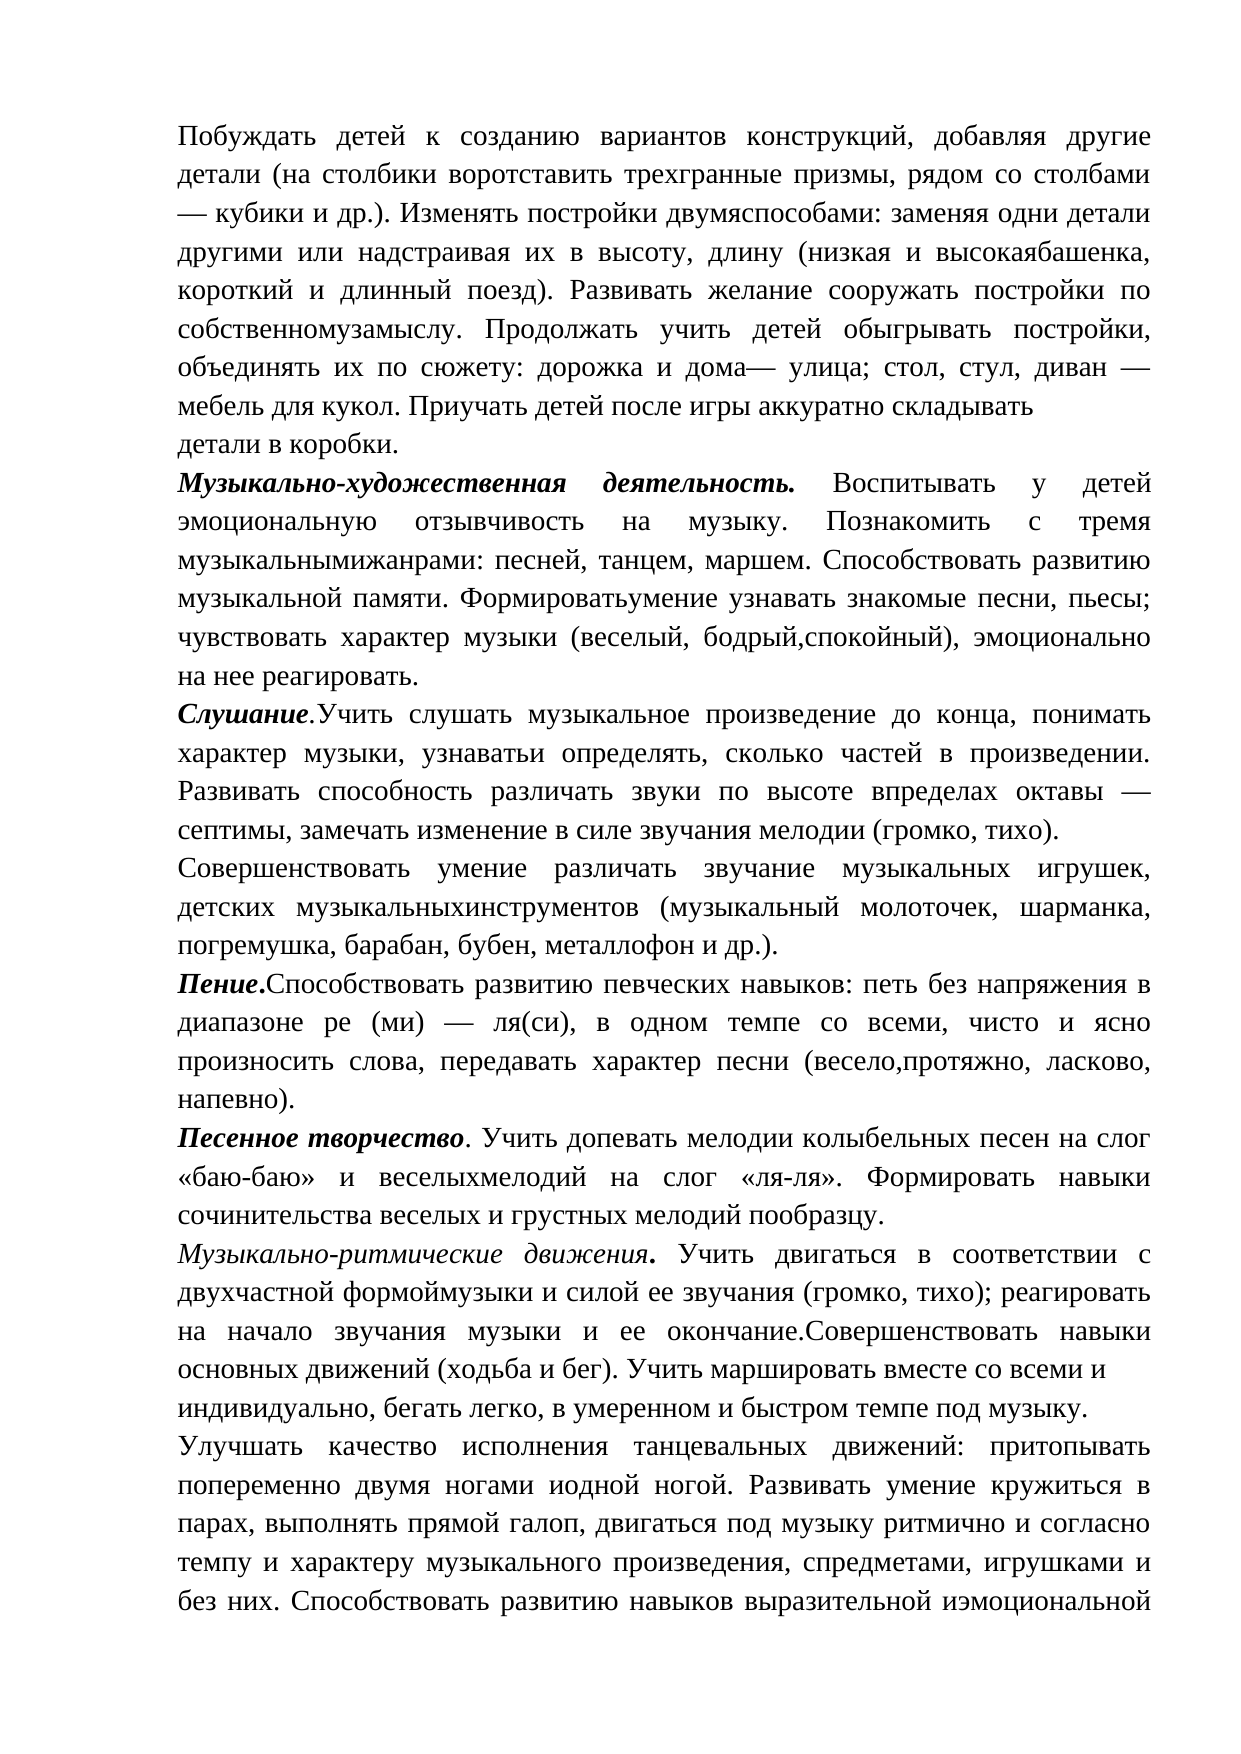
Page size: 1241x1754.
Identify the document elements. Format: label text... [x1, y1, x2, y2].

text детали в коробки. [177, 426, 1152, 460]
text Слушание.Учить слушать музыкальное произведение до конца, понимать характер музыки, узнаватьи определять, сколько частей в произведении. Развивать способность различать звуки по высоте впределах октавы — септимы, замечать изменение в силе звучания мелодии (громко, тихо). [177, 696, 1152, 845]
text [177, 1428, 1152, 1616]
text Пение.Способствовать развитию певческих навыков: петь без напряжения в диапазоне ре (ми) — ля(си), в одном темпе со всеми, чисто и ясно произносить слова, передавать характер песни (весело,протяжно, ласково, напевно). [177, 966, 1152, 1115]
text индивидуально, бегать легко, в умеренном и быстром темпе под музыку. [177, 1390, 1152, 1423]
text Совершенствовать умение различать звучание музыкальных игрушек, детских музыкальныхинструментов (музыкальный молоточек, шарманка, погремушка, барабан, бубен, металлофон и др.). [177, 850, 1152, 961]
text Музыкально-художественная деятельность. Воспитывать у детей эмоциональную отзывчивость на музыку. Познакомить с тремя музыкальнымижанрами: песней, танцем, маршем. Способствовать развитию музыкальной памяти. Формироватьумение узнавать знакомые песни, пьесы; чувствовать характер музыки (веселый, бодрый,спокойный), эмоционально на нее реагировать. [177, 465, 1152, 691]
text Побуждать детей к созданию вариантов конструкций, добавляя другие детали (на столбики воротставить трехгранные призмы, рядом со столбами — кубики и др.). Изменять постройки двумяспособами: заменяя одни детали другими или надстраивая их в высоту, длину (низкая и высокаябашенка, короткий и длинный поезд). Развивать желание сооружать постройки по собственномузамыслу. Продолжать учить детей обыгрывать постройки, объединять их по сюжету: дорожка и дома— улица; стол, стул, диван — мебель для кукол. Приучать детей после игры аккуратно складывать [177, 118, 1152, 421]
text Музыкально-ритмические движения. Учить двигаться в соответствии с двухчастной формоймузыки и силой ее звучания (громко, тихо); реагировать на начало звучания музыки и ее окончание.Совершенствовать навыки основных движений (ходьба и бег). Учить маршировать вместе со всеми и [177, 1236, 1152, 1385]
text Песенное творчество. Учить допевать мелодии колыбельных песен на слог «баю-баю» и веселыхмелодий на слог «ля-ля». Формировать навыки сочинительства веселых и грустных мелодий пообразцу. [177, 1120, 1152, 1231]
